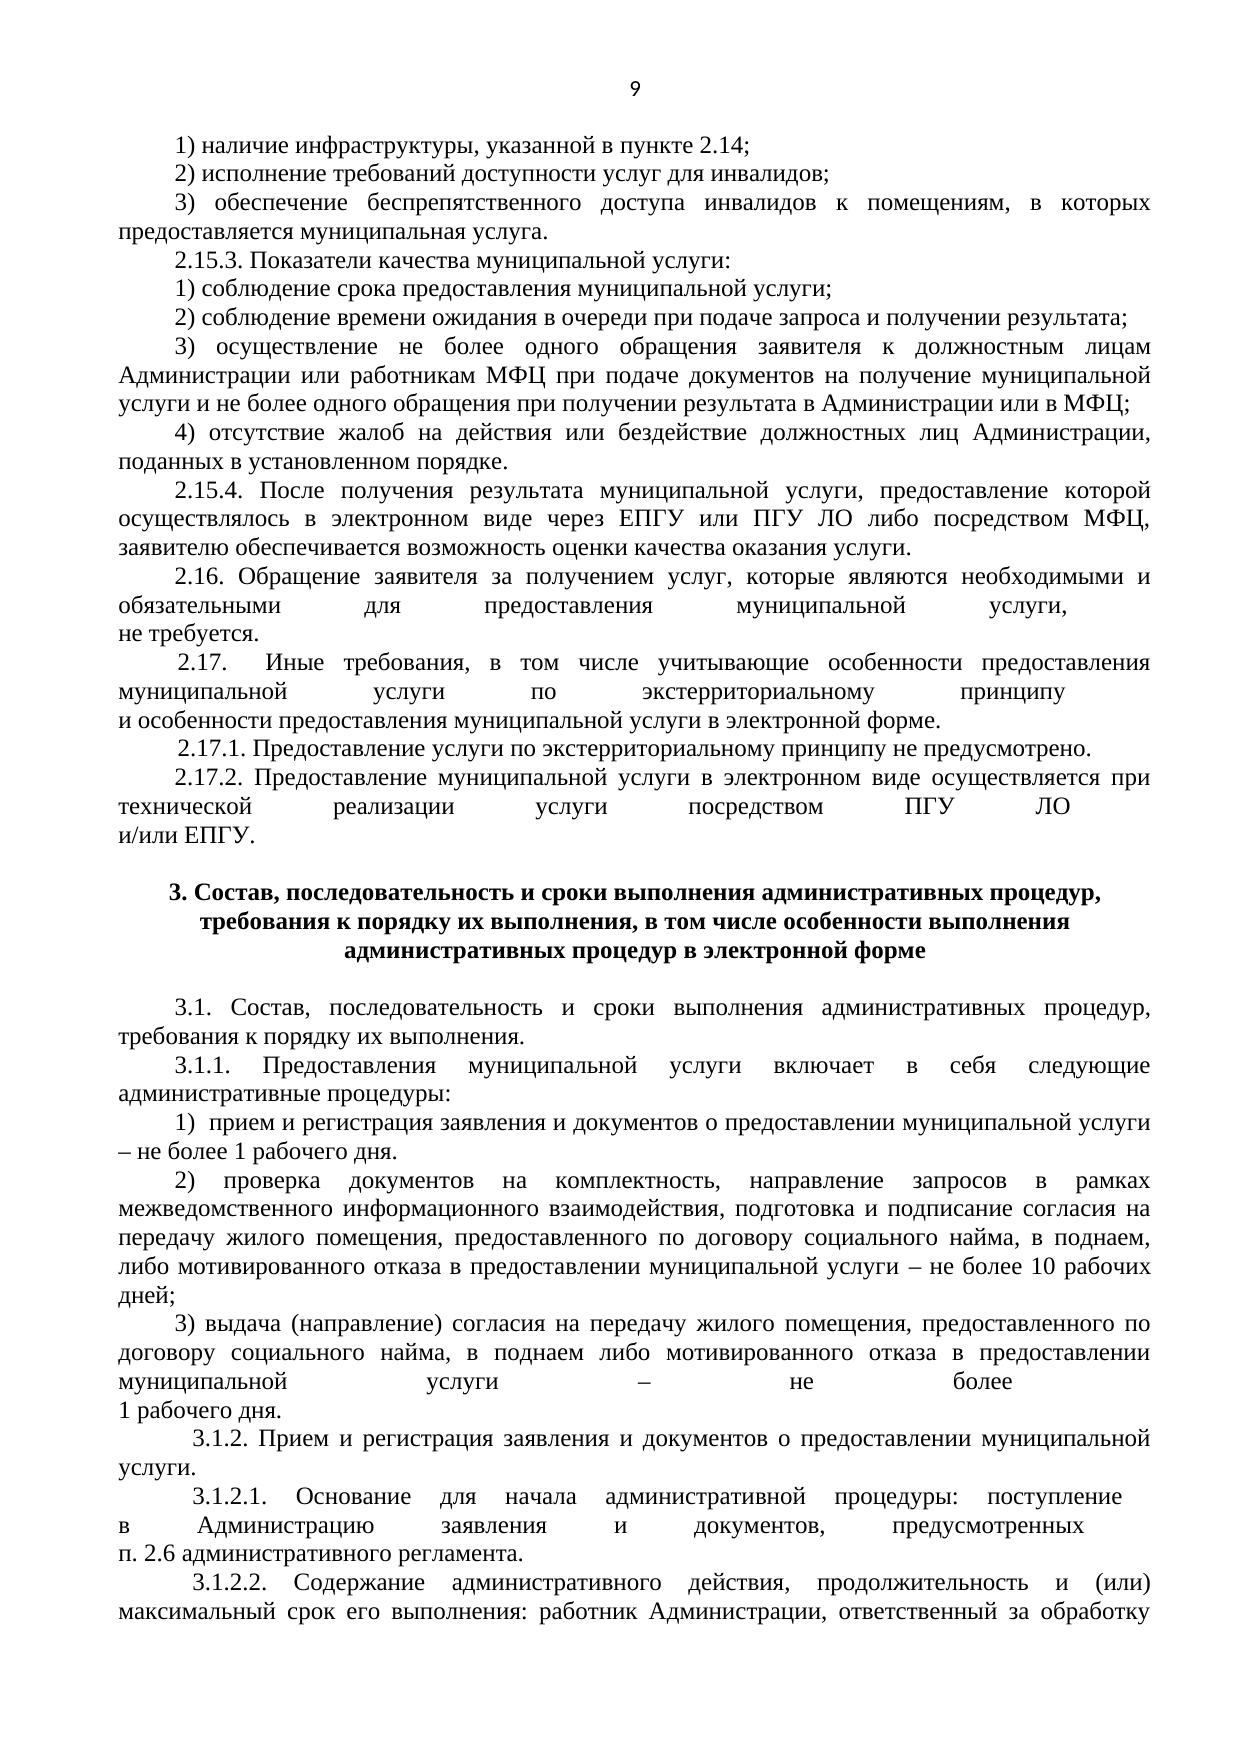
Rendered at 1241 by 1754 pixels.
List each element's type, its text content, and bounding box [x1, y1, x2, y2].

text административных процедур в электронной форме [118, 935, 1152, 963]
text 3.1.1. Предоставления муниципальной услуги включает в себя следующие административные процедуры: [118, 1050, 1152, 1107]
text 1) наличие инфраструктуры, указанной в пункте 2.14; [118, 130, 1152, 158]
text 1) соблюдение срока предоставления муниципальной услуги; [118, 273, 1152, 302]
text 2) соблюдение времени ожидания в очереди при подаче запроса и получении результата; [118, 302, 1152, 331]
text 2.17.1. Предоставление услуги по экстерриториальному принципу не предусмотрено. [118, 733, 1152, 762]
text 2.15.3. Показатели качества муниципальной услуги: [118, 245, 1152, 273]
text 2.17.2. Предоставление муниципальной услуги в электронном виде осуществляется при технической реализации услуги посредством ПГУ ЛО и/или ЕПГУ. [118, 762, 1152, 848]
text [118, 1567, 1152, 1625]
text 3) осуществление не более одного обращения заявителя к должностным лицам Администрации или работникам МФЦ при подаче документов на получение муниципальной услуги и не более одного обращения при получении результата в Администрации или в МФЦ; [118, 331, 1152, 417]
text 3.1.2. Прием и регистрация заявления и документов о предоставлении муниципальной услуги. [118, 1423, 1152, 1481]
text 3.1.2.1. Основание для начала административной процедуры: поступление в Администрацию заявления и документов, предусмотренных п. 2.6 административного регламента. [118, 1481, 1152, 1567]
text 2) проверка документов на комплектность, направление запросов в рамках межведомственного информационного взаимодействия, подготовка и подписание согласия на передачу жилого помещения, предоставленного по договору социального найма, в поднаем, либо мотивированного отказа в предоставлении муниципальной услуги – не более 10 рабочих дней; [118, 1165, 1152, 1308]
text 2.17. Иные требования, в том числе учитывающие особенности предоставления муниципальной услуги по экстерриториальному принципу и особенности предоставления муниципальной услуги в электронной форме. [118, 647, 1152, 733]
text 1) прием и регистрация заявления и документов о предоставлении муниципальной услуги – не более 1 рабочего дня. [118, 1107, 1152, 1165]
text 2.16. Обращение заявителя за получением услуг, которые являются необходимыми и обязательными для предоставления муниципальной услуги, не требуется. [118, 561, 1152, 647]
text 2.15.4. После получения результата муниципальной услуги, предоставление которой осуществлялось в электронном виде через ЕПГУ или ПГУ ЛО либо посредством МФЦ, заявителю обеспечивается возможность оценки качества оказания услуги. [118, 475, 1152, 561]
text 2) исполнение требований доступности услуг для инвалидов; [118, 158, 1152, 187]
text 3.1. Состав, последовательность и сроки выполнения административных процедур, требования к порядку их выполнения. [118, 992, 1152, 1050]
text 3) обеспечение беспрепятственного доступа инвалидов к помещениям, в которых предоставляется муниципальная услуга. [118, 187, 1152, 245]
text 3. Состав, последовательность и сроки выполнения административных процедур, требования к порядку их выполнения, в том числе особенности выполнения [118, 877, 1152, 935]
text 3) выдача (направление) согласия на передачу жилого помещения, предоставленного по договору социального найма, в поднаем либо мотивированного отказа в предоставлении муниципальной услуги – не более 1 рабочего дня. [118, 1308, 1152, 1423]
text 4) отсутствие жалоб на действия или бездействие должностных лиц Администрации, поданных в установленном порядке. [118, 417, 1152, 475]
